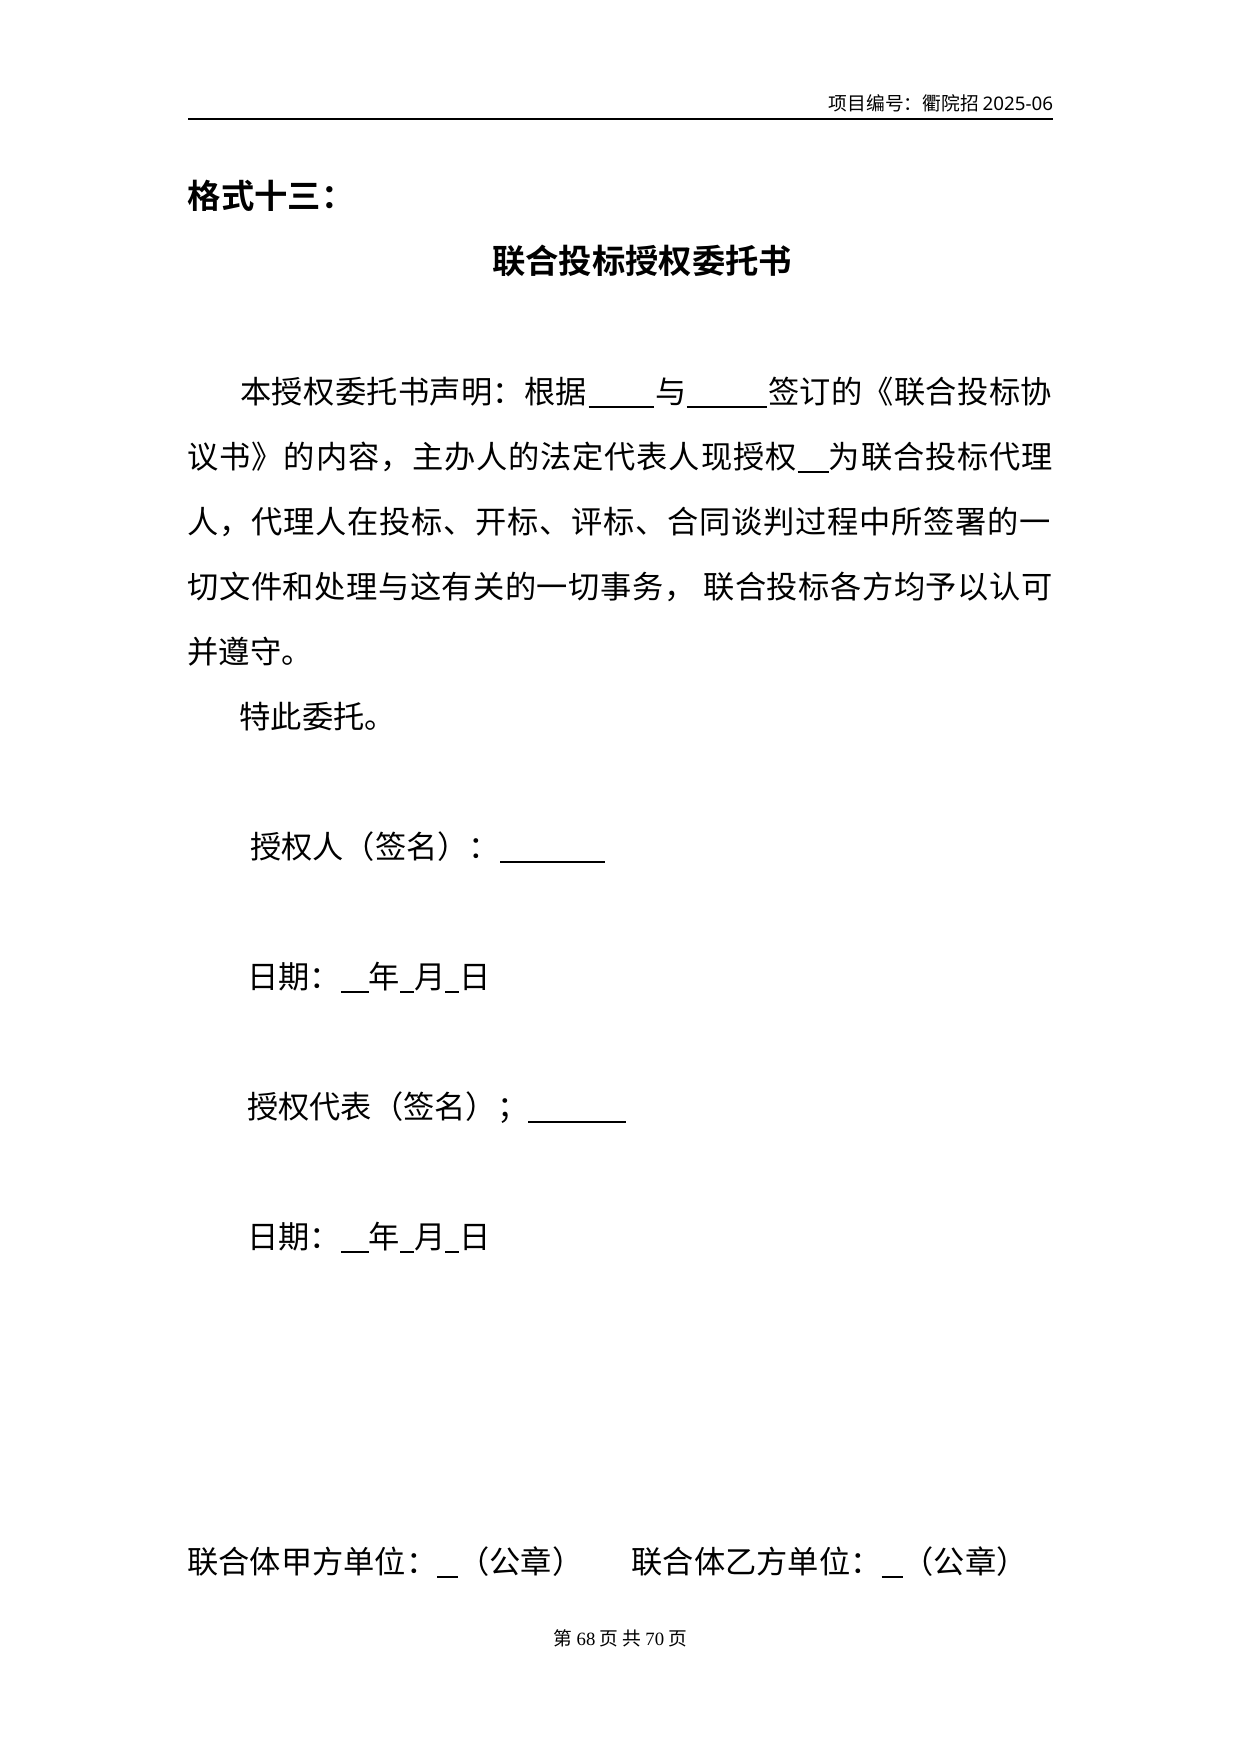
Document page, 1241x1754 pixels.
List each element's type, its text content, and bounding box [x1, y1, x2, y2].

text 授权人（签名）： [187, 812, 1053, 877]
text 日期： 年 月 日 [231, 942, 1053, 1007]
text 本授权委托书声明：根据 与 签订的《联合投标协议书》的内容，主办人的法定代表人现授权 为联合投标代理人，代理人在投标、开标、评标、合同谈判过程中所签署的一切文件和处理与这有关的一切事务， 联合投标各方均予以认可并遵守。 [187, 357, 1053, 682]
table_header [620, 1397, 1064, 1592]
text 格式十三： [187, 162, 1053, 227]
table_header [176, 1397, 620, 1592]
text 联合投标授权委托书 [187, 227, 1053, 292]
text 日期： 年 月 日 [187, 1202, 1053, 1267]
text 授权代表（签名）； [187, 1072, 1053, 1137]
text 特此委托。 [187, 682, 1053, 747]
